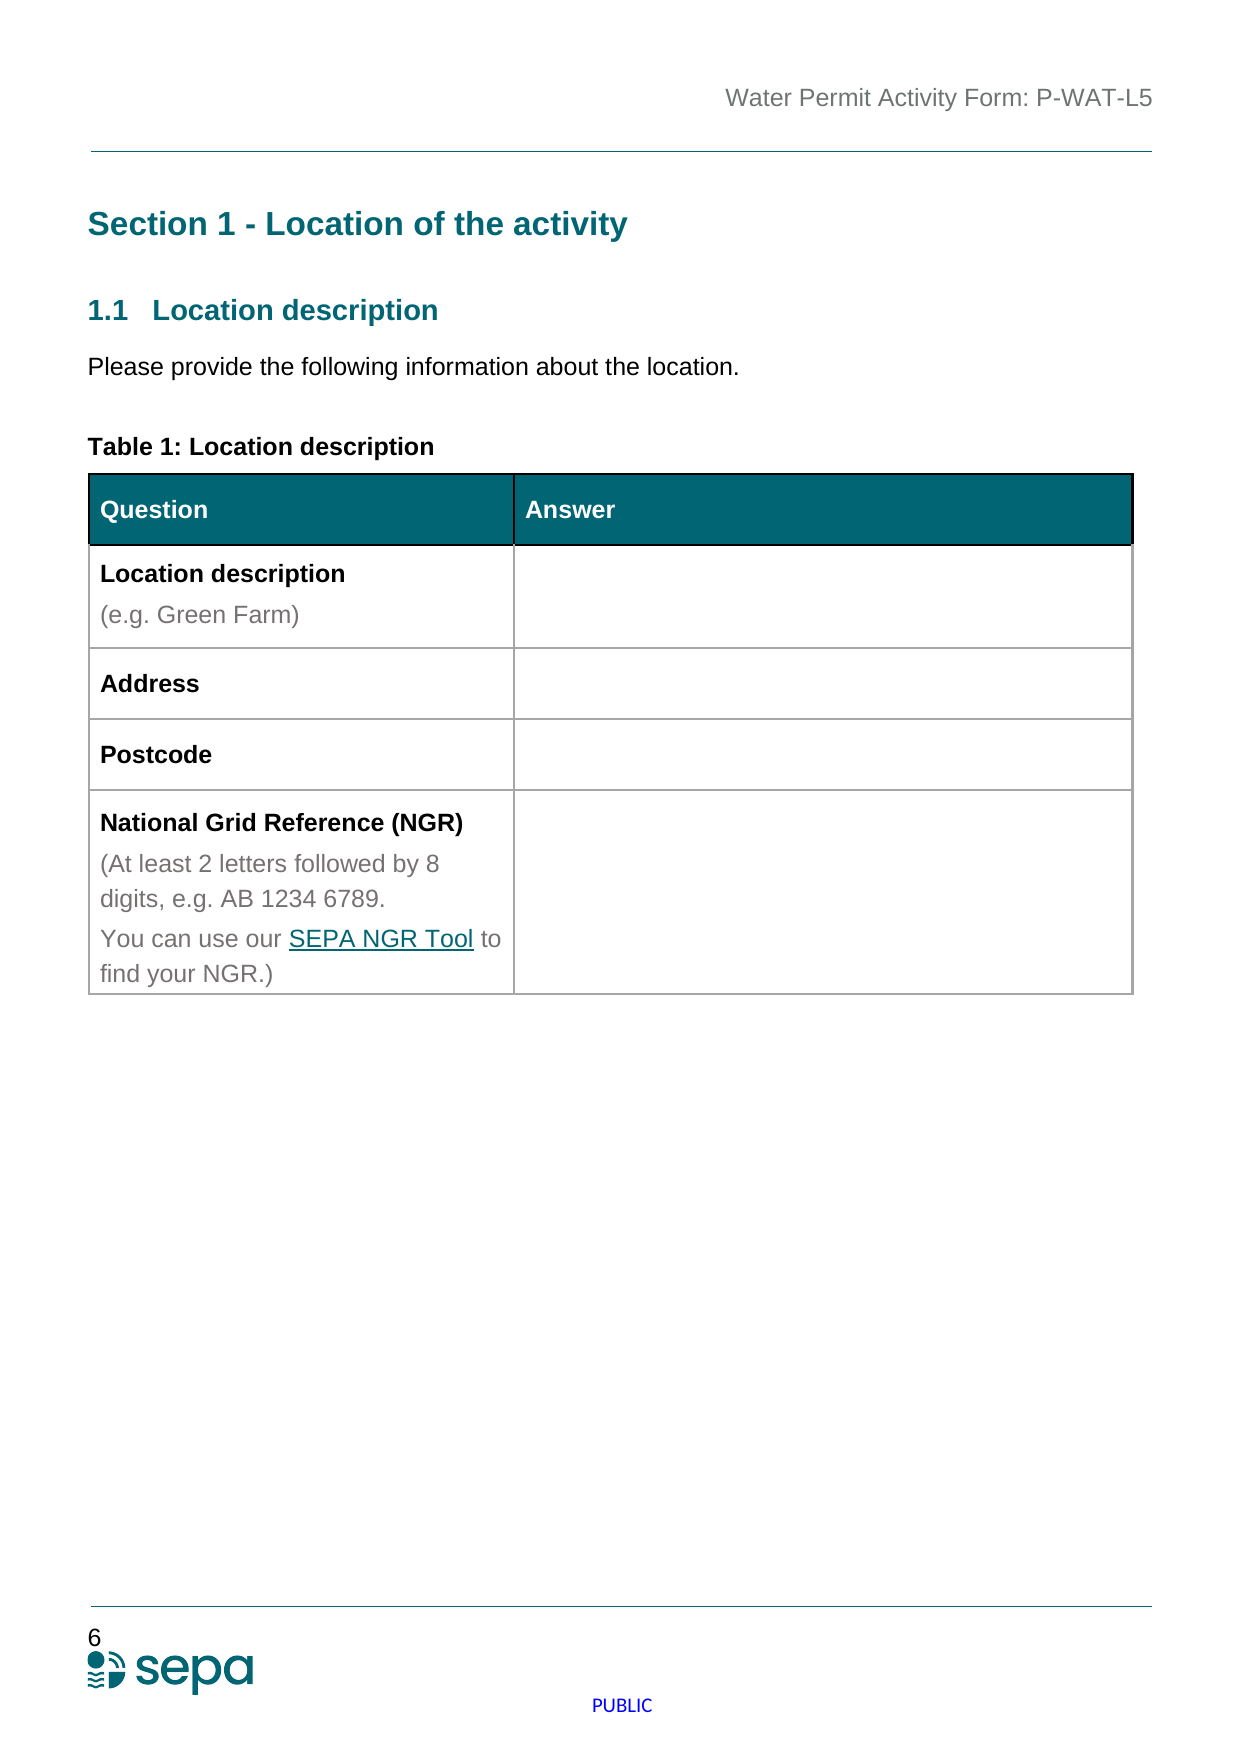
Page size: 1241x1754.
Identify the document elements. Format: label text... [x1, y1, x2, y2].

table_cell [515, 546, 1131, 647]
table_cell [515, 720, 1131, 789]
subtitle Section 1 - Location of the activity [87, 204, 1153, 243]
table_cell National Grid Reference (NGR) (At least 2 letters followed by 8 digits, e.g. AB 1234 6789. You can use our SEPA NGR Tool to find your NGR.) [90, 791, 513, 992]
text Please provide the following information about the location. [87, 351, 1153, 380]
subtitle 1.1 Location description [87, 293, 1153, 326]
table_cell [515, 791, 1131, 992]
text Table 1: Location description [87, 432, 1153, 461]
table_cell Address [90, 649, 513, 718]
table_cell [515, 649, 1131, 718]
table_cell Postcode [90, 720, 513, 789]
picture [87, 1651, 253, 1695]
table_header Answer [515, 475, 1131, 544]
table_cell Location description (e.g. Green Farm) [90, 546, 513, 647]
table_header Question [90, 475, 513, 544]
